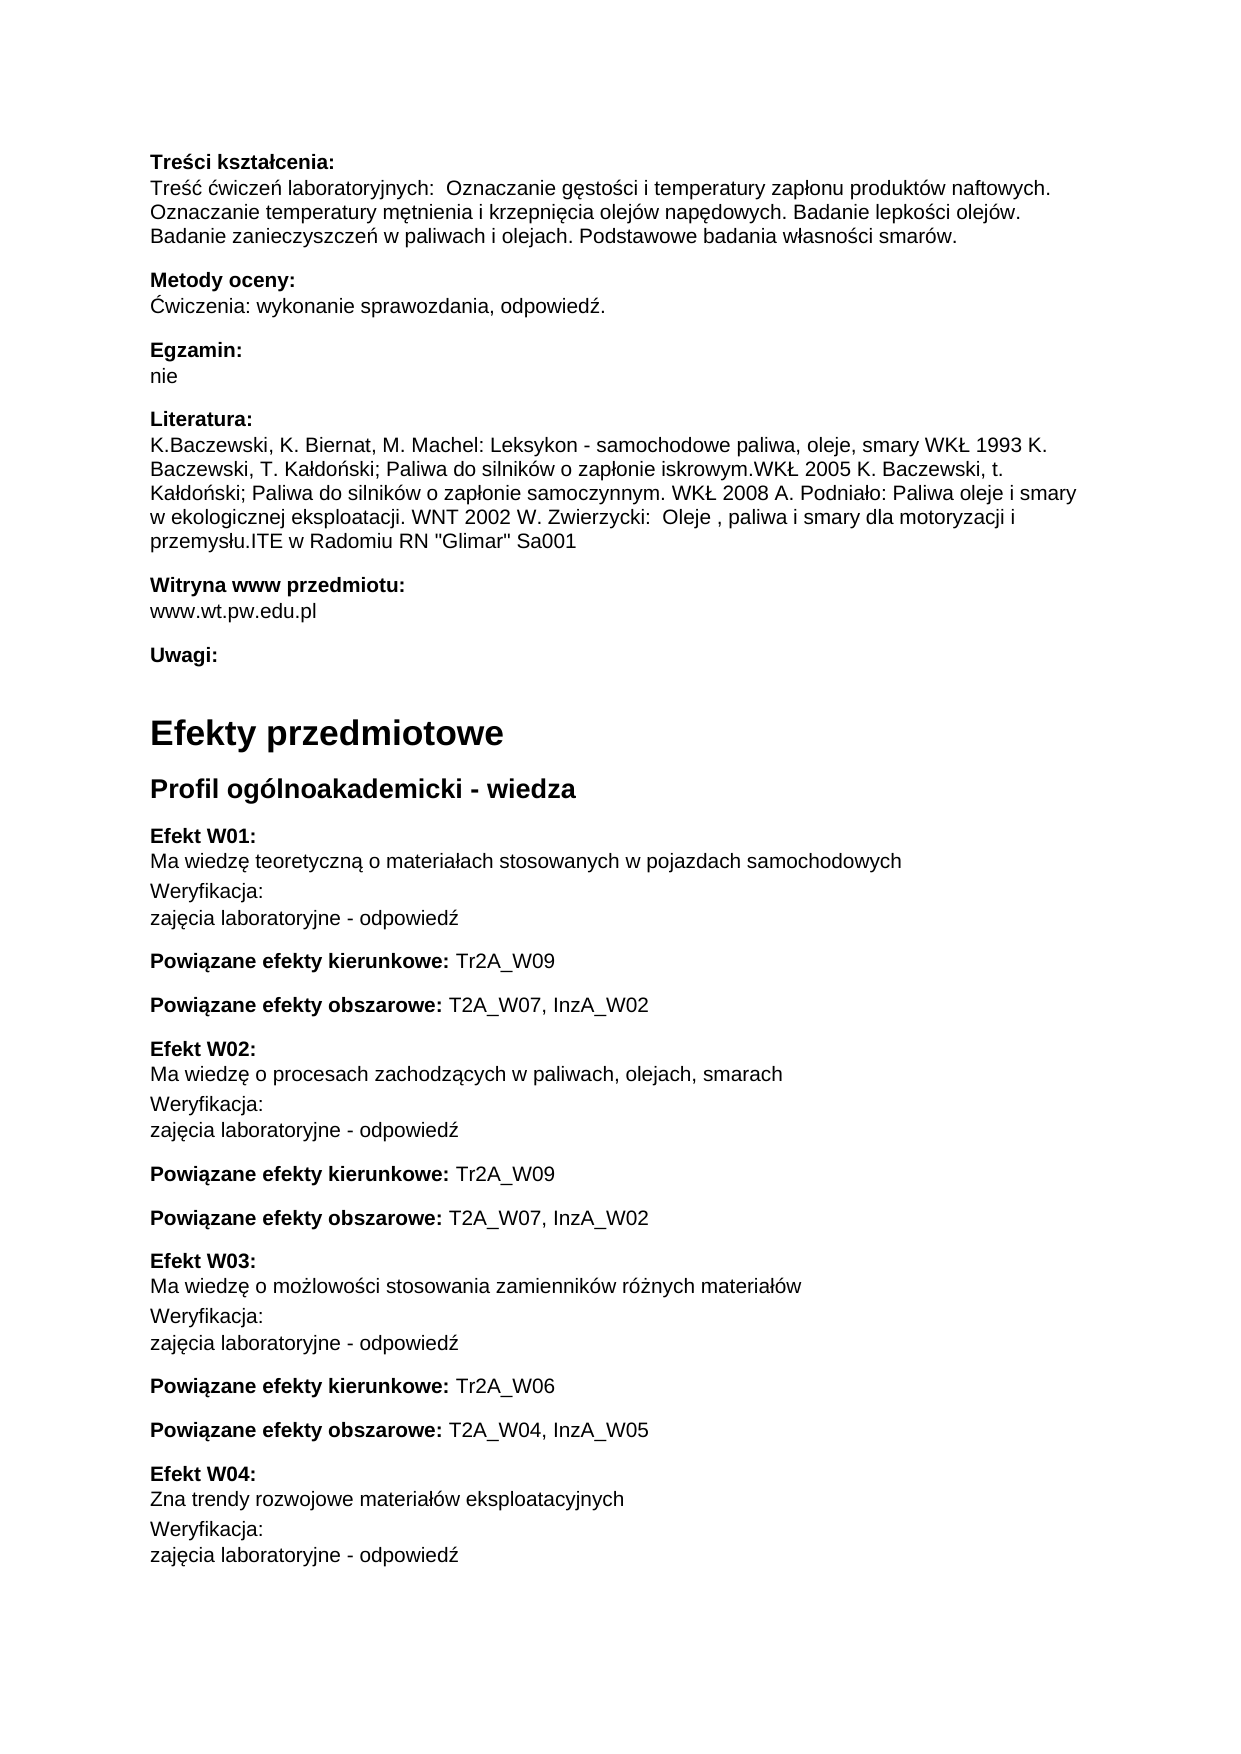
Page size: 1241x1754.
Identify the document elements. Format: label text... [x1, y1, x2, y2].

text Ma wiedzę teoretyczną o materiałach stosowanych w pojazdach samochodowych [150, 849, 1090, 873]
text zajęcia laboratoryjne - odpowiedź [150, 905, 1090, 929]
text K.Baczewski, K. Biernat, M. Machel: Leksykon - samochodowe paliwa, oleje, smary WKŁ 1993 K. Baczewski, T. Kałdoński; Paliwa do silników o zapłonie iskrowym.WKŁ 2005 K. Baczewski, t. Kałdoński; Paliwa do silników o zapłonie samoczynnym. WKŁ 2008 A. Podniało: Paliwa oleje i smary w ekologicznej eksploatacji. WNT 2002 W. Zwierzycki: Oleje , paliwa i smary dla motoryzacji i przemysłu.ITE w Radomiu RN "Glimar" Sa001 [150, 433, 1090, 553]
text Efekt W02: [150, 1037, 1090, 1061]
text Weryfikacja: [150, 1304, 1090, 1328]
text Literatura: [150, 407, 1090, 431]
text Ma wiedzę o możlowości stosowania zamienników różnych materiałów [150, 1274, 1090, 1298]
text Efekt W01: [150, 824, 1090, 848]
text Egzamin: [150, 337, 1090, 361]
text Efekt W03: [150, 1249, 1090, 1273]
text zajęcia laboratoryjne - odpowiedź [150, 1118, 1090, 1142]
text Metody oceny: [150, 268, 1090, 292]
text zajęcia laboratoryjne - odpowiedź [150, 1543, 1090, 1567]
text Witryna www przedmiotu: [150, 573, 1090, 597]
text Powiązane efekty obszarowe: T2A_W07, InzA_W02 [150, 1205, 1090, 1229]
text nie [150, 363, 1090, 387]
text Ćwiczenia: wykonanie sprawozdania, odpowiedź. [150, 294, 1090, 318]
text Efekt W04: [150, 1462, 1090, 1486]
text Treść ćwiczeń laboratoryjnych: Oznaczanie gęstości i temperatury zapłonu produktów naftowych. Oznaczanie temperatury mętnienia i krzepnięcia olejów napędowych. Badanie lepkości olejów. Badanie zanieczyszczeń w paliwach i olejach. Podstawowe badania własności smarów. [150, 176, 1090, 248]
text Powiązane efekty obszarowe: T2A_W07, InzA_W02 [150, 993, 1090, 1017]
text Uwagi: [150, 643, 1090, 667]
text Weryfikacja: [150, 1517, 1090, 1541]
text Weryfikacja: [150, 879, 1090, 903]
text zajęcia laboratoryjne - odpowiedź [150, 1330, 1090, 1354]
text Weryfikacja: [150, 1092, 1090, 1116]
text Powiązane efekty kierunkowe: Tr2A_W06 [150, 1374, 1090, 1398]
text Powiązane efekty kierunkowe: Tr2A_W09 [150, 949, 1090, 973]
text Zna trendy rozwojowe materiałów eksploatacyjnych [150, 1487, 1090, 1511]
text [150, 1418, 1090, 1442]
text Powiązane efekty kierunkowe: Tr2A_W09 [150, 1162, 1090, 1186]
subtitle Profil ogólnoakademicki - wiedza [150, 773, 1090, 804]
text Treści kształcenia: [150, 150, 1090, 174]
subtitle Efekty przedmiotowe [150, 712, 1090, 753]
text www.wt.pw.edu.pl [150, 599, 1090, 623]
text Ma wiedzę o procesach zachodzących w paliwach, olejach, smarach [150, 1062, 1090, 1086]
